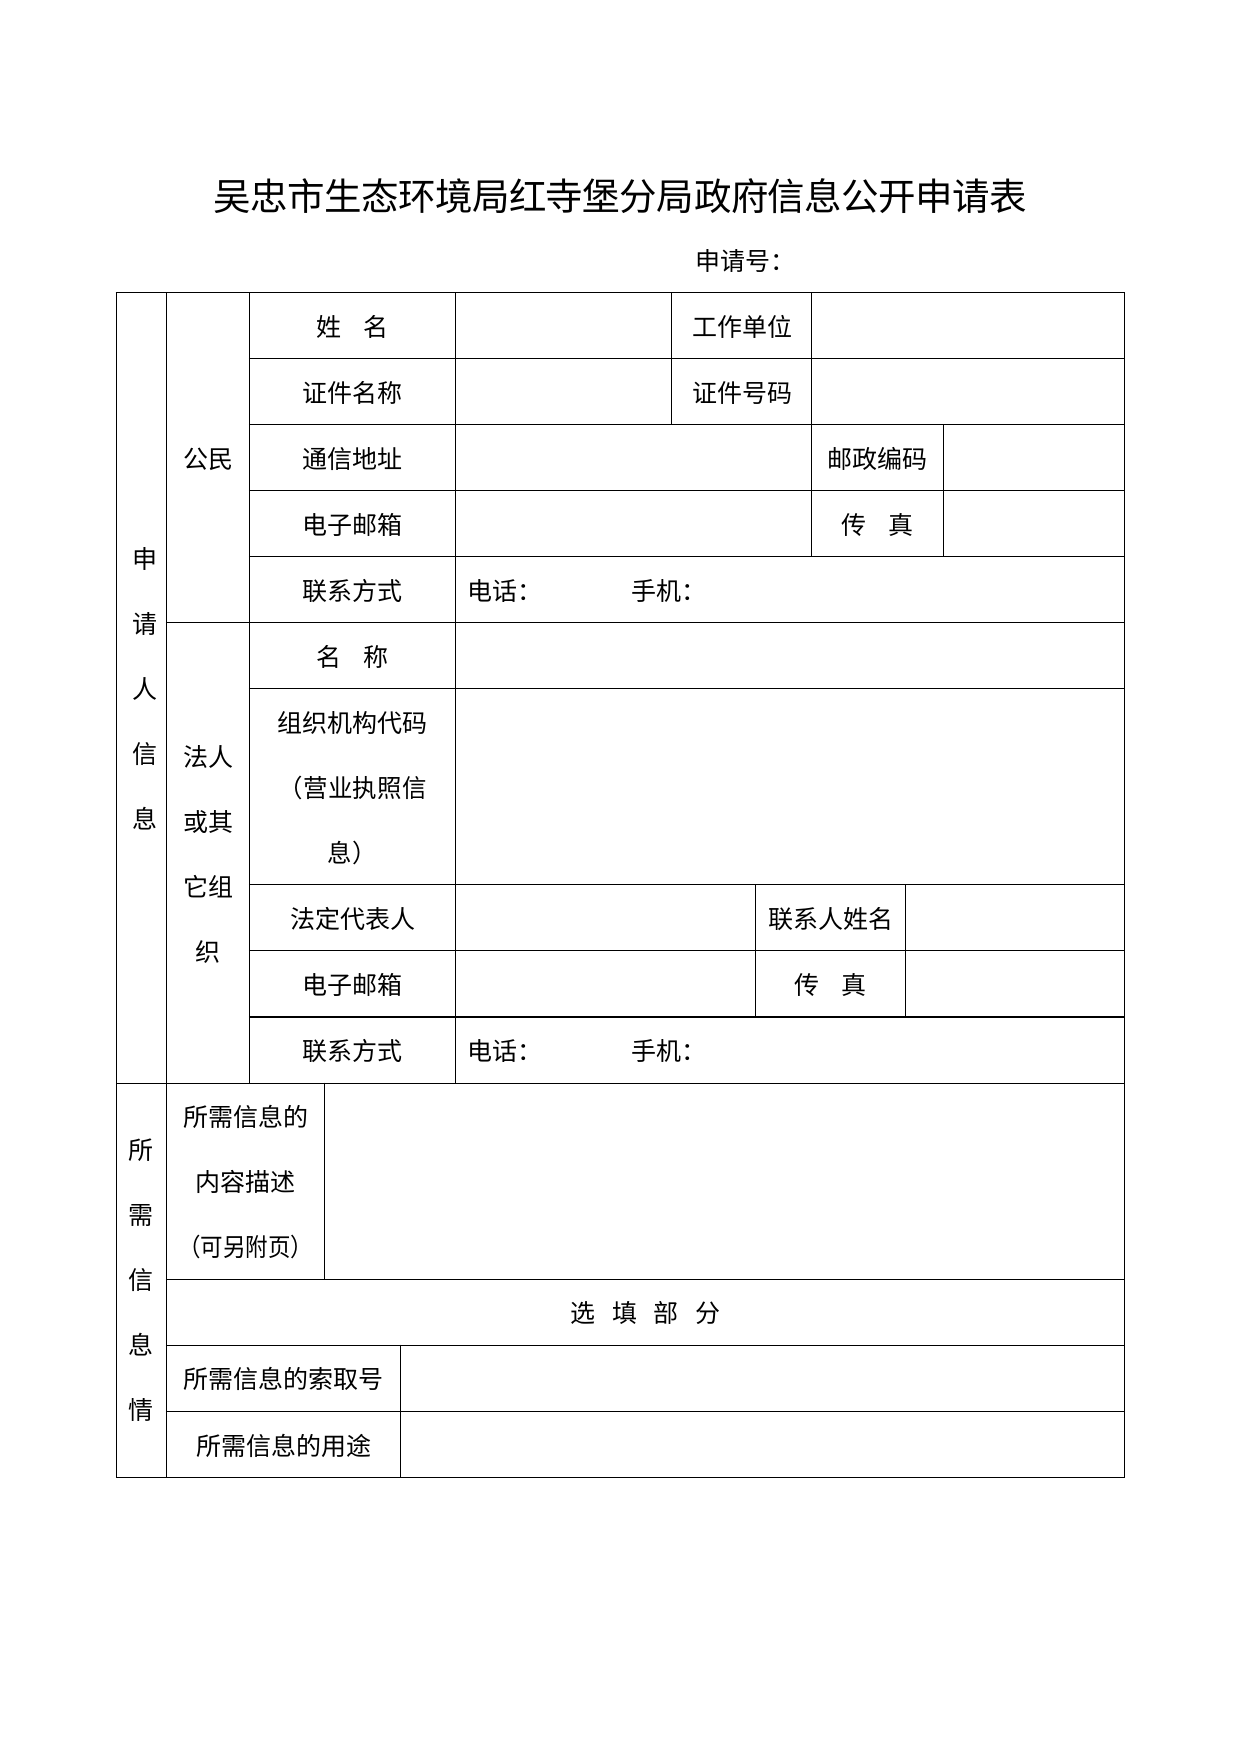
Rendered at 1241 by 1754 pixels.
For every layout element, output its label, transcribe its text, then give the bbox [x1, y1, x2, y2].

table_cell 联系方式 [250, 557, 455, 622]
table_cell [944, 491, 1124, 556]
table_header 公民 [167, 293, 249, 622]
table_cell [456, 951, 755, 1016]
table_cell 法定代表人 [250, 885, 455, 950]
table_cell [944, 425, 1124, 490]
table_cell [456, 491, 811, 556]
table_cell 证件名称 [250, 359, 455, 424]
table_cell 电话： 手机： [456, 1018, 1124, 1082]
table_header [812, 293, 1124, 358]
table_cell 选 填 部 分 [167, 1280, 1124, 1344]
table_cell 所需信息的用途 [167, 1412, 400, 1477]
table_cell [401, 1346, 1124, 1411]
table_cell 所需信息情况 [117, 1084, 166, 1477]
table_cell 传 真 [756, 951, 905, 1016]
table_cell 电子邮箱 [250, 491, 455, 556]
text 吴忠市生态环境局红寺堡分局政府信息公开申请表 [187, 162, 1053, 227]
table_cell [456, 689, 1124, 884]
table_header 申请人信息 [117, 293, 166, 1082]
table_cell 名 称 [250, 623, 455, 688]
table_header 工作单位 [672, 293, 811, 358]
table_header [456, 293, 671, 358]
table_cell [456, 359, 671, 424]
table_cell 联系方式 [250, 1018, 455, 1082]
table_cell 电话： 手机： [456, 557, 1124, 622]
table_cell [456, 623, 1124, 688]
text 申请号： [187, 227, 1053, 292]
table_cell 联系人姓名 [756, 885, 905, 950]
table_cell [456, 885, 755, 950]
table_cell 通信地址 [250, 425, 455, 490]
table_cell [456, 425, 811, 490]
table_cell [401, 1412, 1124, 1477]
table_cell 组织机构代码（营业执照信息） [250, 689, 455, 884]
table_cell 传 真 [812, 491, 943, 556]
table_cell 所需信息的索取号 [167, 1346, 400, 1411]
table_cell [325, 1084, 1124, 1278]
table_cell 法人或其它组织 [167, 623, 249, 1082]
table_cell 证件号码 [672, 359, 811, 424]
table_cell 邮政编码 [812, 425, 943, 490]
table_header 姓 名 [250, 293, 455, 358]
table_cell [906, 951, 1124, 1016]
table_cell [812, 359, 1124, 424]
table_cell 电子邮箱 [250, 951, 455, 1016]
table_cell [906, 885, 1124, 950]
table_cell 所需信息的内容描述 （可另附页） [167, 1084, 324, 1278]
